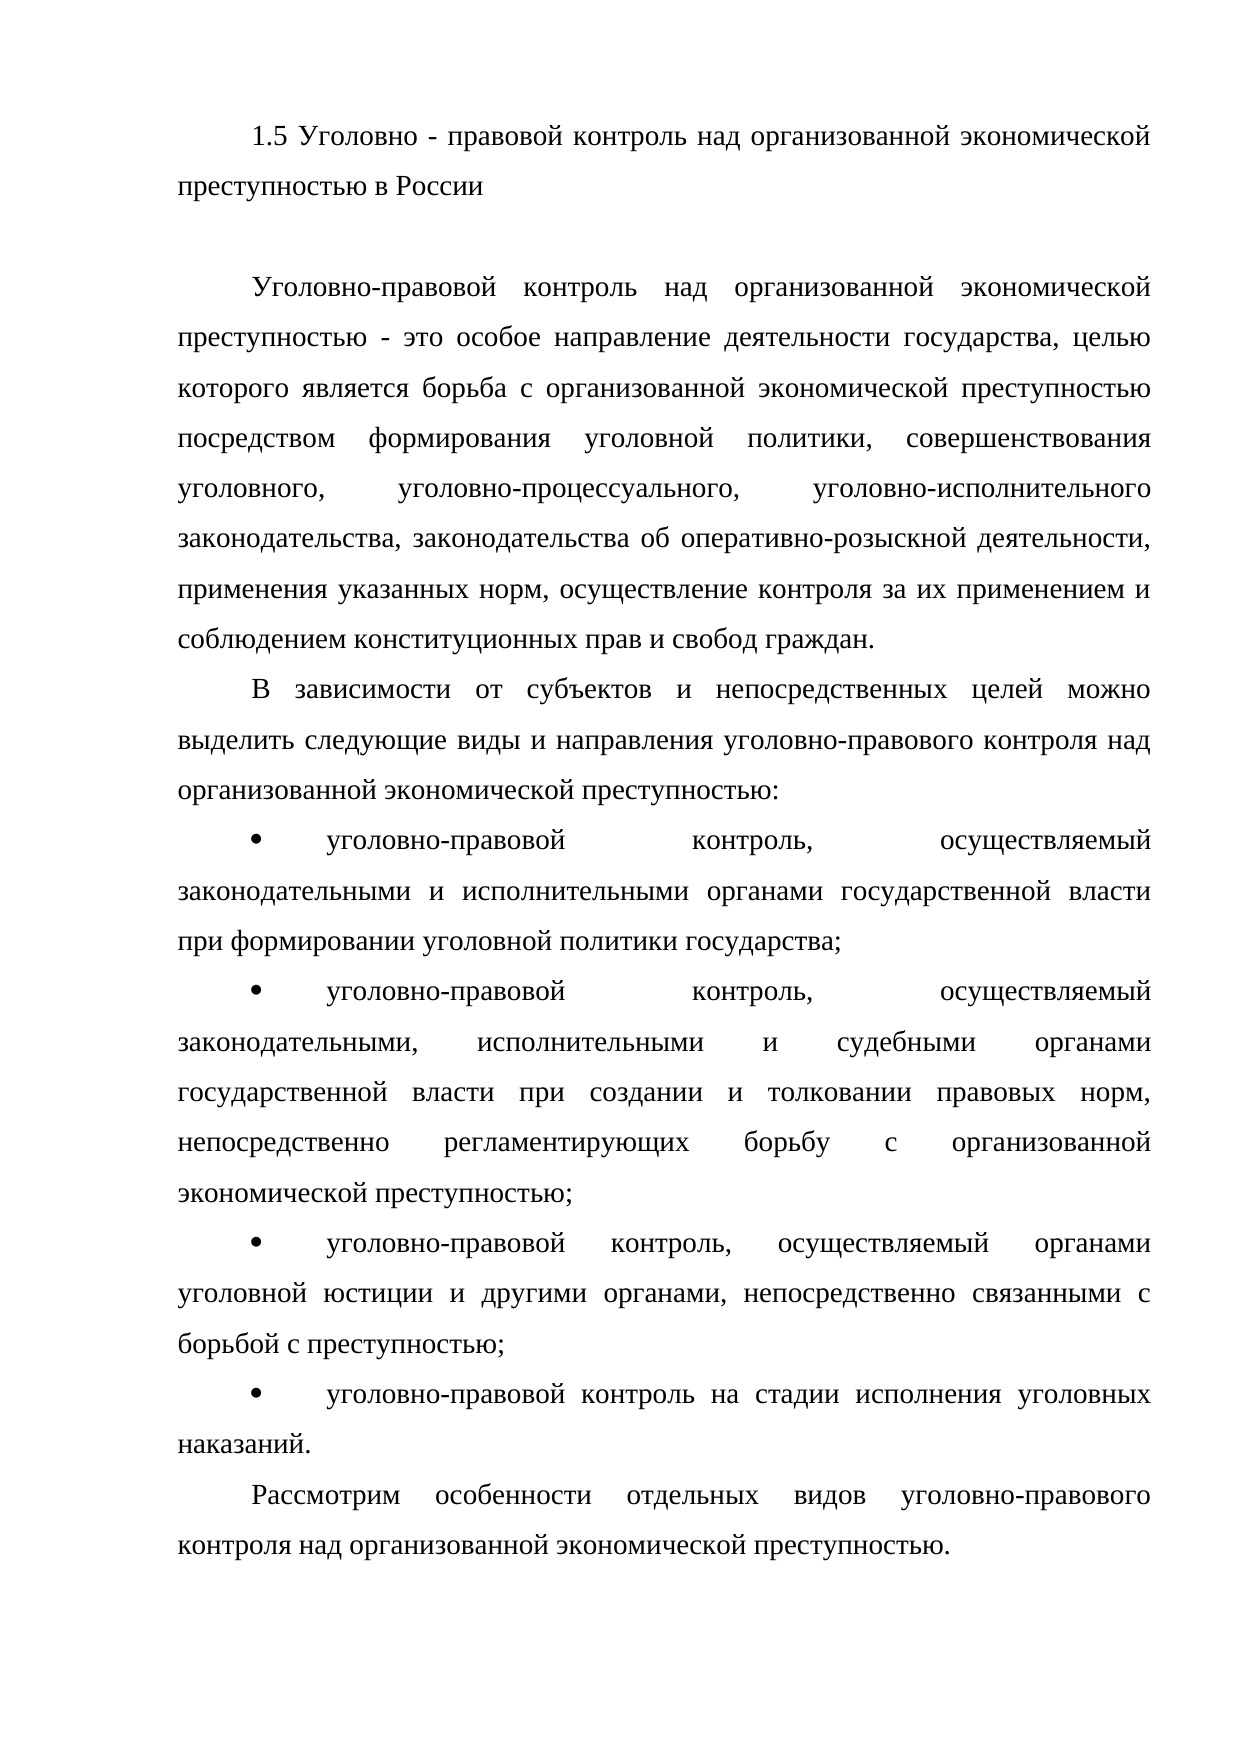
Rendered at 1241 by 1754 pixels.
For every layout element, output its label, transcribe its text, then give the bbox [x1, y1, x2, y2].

text В зависимости от субъектов и непосредственных целей можно выделить следующие виды и направления уголовно-правового контроля над организованной экономической преступностью: [177, 672, 1152, 806]
text Рассмотрим особенности отдельных видов уголовно-правового контроля над организованной экономической преступностью. [177, 1477, 1152, 1561]
list уголовно-правовой контроль, осуществляемый законодательными, исполнительными и судебными органами государственной власти при создании и толковании правовых норм, непосредственно регламентирующих борьбу с организованной экономической преступностью; [177, 973, 1152, 1208]
list уголовно-правовой контроль, осуществляемый законодательными и исполнительными органами государственной власти при формировании уголовной политики государства; [177, 822, 1152, 957]
text 1.5 Уголовно - правовой контроль над организованной экономической преступностью в России [177, 118, 1152, 202]
list уголовно-правовой контроль на стадии исполнения уголовных наказаний. [177, 1376, 1152, 1460]
list уголовно-правовой контроль, осуществляемый органами уголовной юстиции и другими органами, непосредственно связанными с борьбой с преступностью; [177, 1225, 1152, 1359]
text Уголовно-правовой контроль над организованной экономической преступностью - это особое направление деятельности государства, целью которого является борьба с организованной экономической преступностью посредством формирования уголовной политики, совершенствования уголовного, уголовно-процессуального, уголовно-исполнительного законодательства, законодательства об оперативно-розыскной деятельности, применения указанных норм, осуществление контроля за их применением и соблюдением конституционных прав и свобод граждан. [177, 269, 1152, 655]
